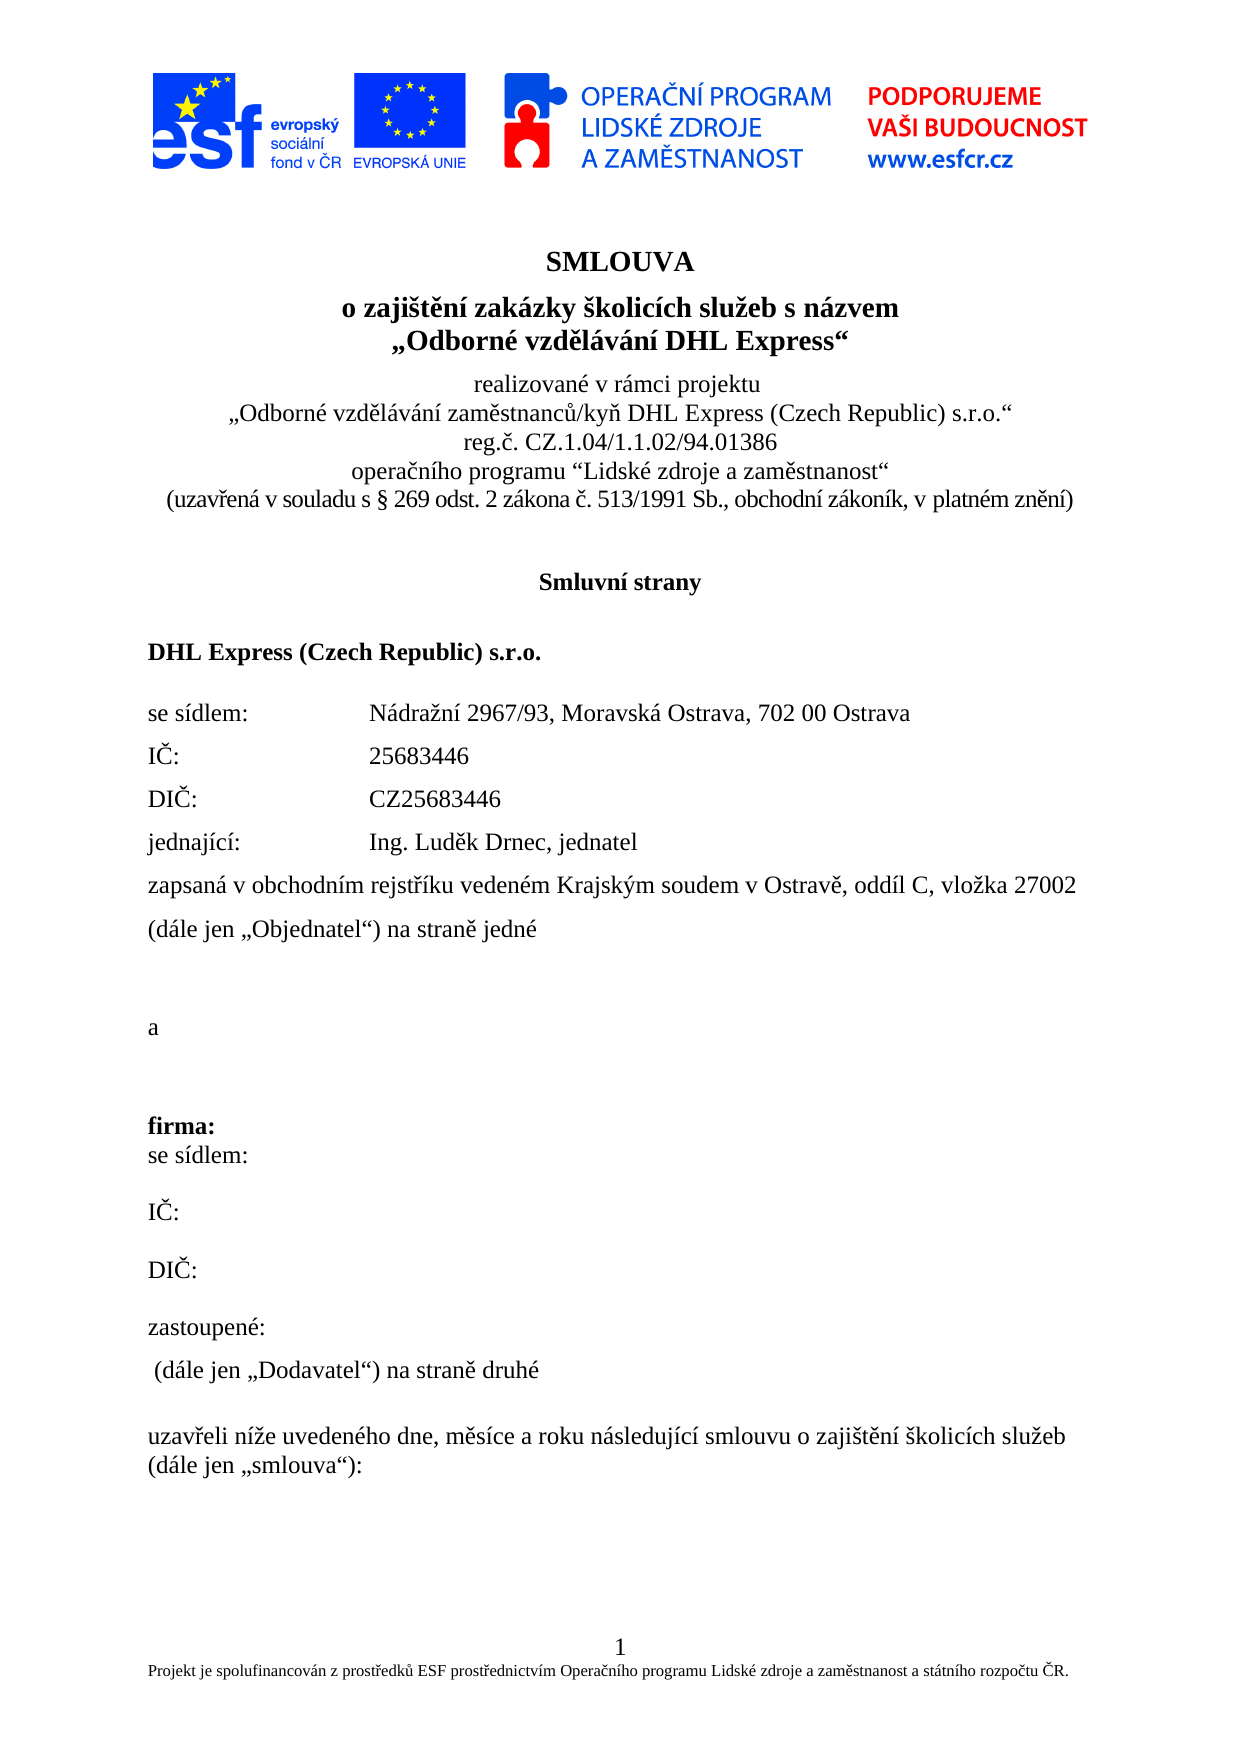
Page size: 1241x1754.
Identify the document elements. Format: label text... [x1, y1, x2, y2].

text (dále jen „Dodavatel“) na straně druhé [148, 1356, 1093, 1384]
text reg.č. CZ.1.04/1.1.02/94.01386 operačního programu “Lidské zdroje a zaměstnanost“ [148, 427, 1093, 484]
text se sídlem: Nádražní 2967/93, Moravská Ostrava, 702 00 Ostrava [148, 698, 1093, 727]
text DIČ: CZ25683446 [148, 784, 1093, 813]
text uzavřeli níže uvedeného dne, měsíce a roku následující smlouvu o zajištění školicích služeb (dále jen „smlouva“): [148, 1421, 1093, 1479]
text se sídlem: [148, 1140, 1093, 1169]
text IČ: [148, 1197, 1093, 1226]
text SMLOUVA [148, 244, 1093, 277]
text IČ: 25683446 [148, 741, 1093, 770]
text DIČ: [148, 1255, 1093, 1284]
text a [148, 1012, 1093, 1041]
text o zajištění zakázky školicích služeb s názvem „Odborné vzdělávání DHL Express“ [148, 290, 1093, 357]
text firma: [148, 1111, 1093, 1140]
text DHL Express (Czech Republic) s.r.o. [148, 637, 1093, 666]
picture [153, 73, 1088, 169]
text zapsaná v obchodním rejstříku vedeném Krajským soudem v Ostravě, oddíl C, vložka 27002 [148, 871, 1093, 899]
text (dále jen „Objednatel“) na straně jedné [148, 914, 1093, 986]
text jednající: Ing. Luděk Drnec, jednatel [148, 827, 1093, 856]
text realizované v rámci projektu „Odborné vzdělávání zaměstnanců/kyň DHL Express (Czech Republic) s.r.o.“ [148, 369, 1093, 427]
text (uzavřená v souladu s § 269 odst. 2 zákona č. 513/1991 Sb., obchodní zákoník, v platném znění) [148, 484, 1093, 513]
text Smluvní strany [148, 567, 1093, 596]
text zastoupené: [148, 1312, 1093, 1341]
